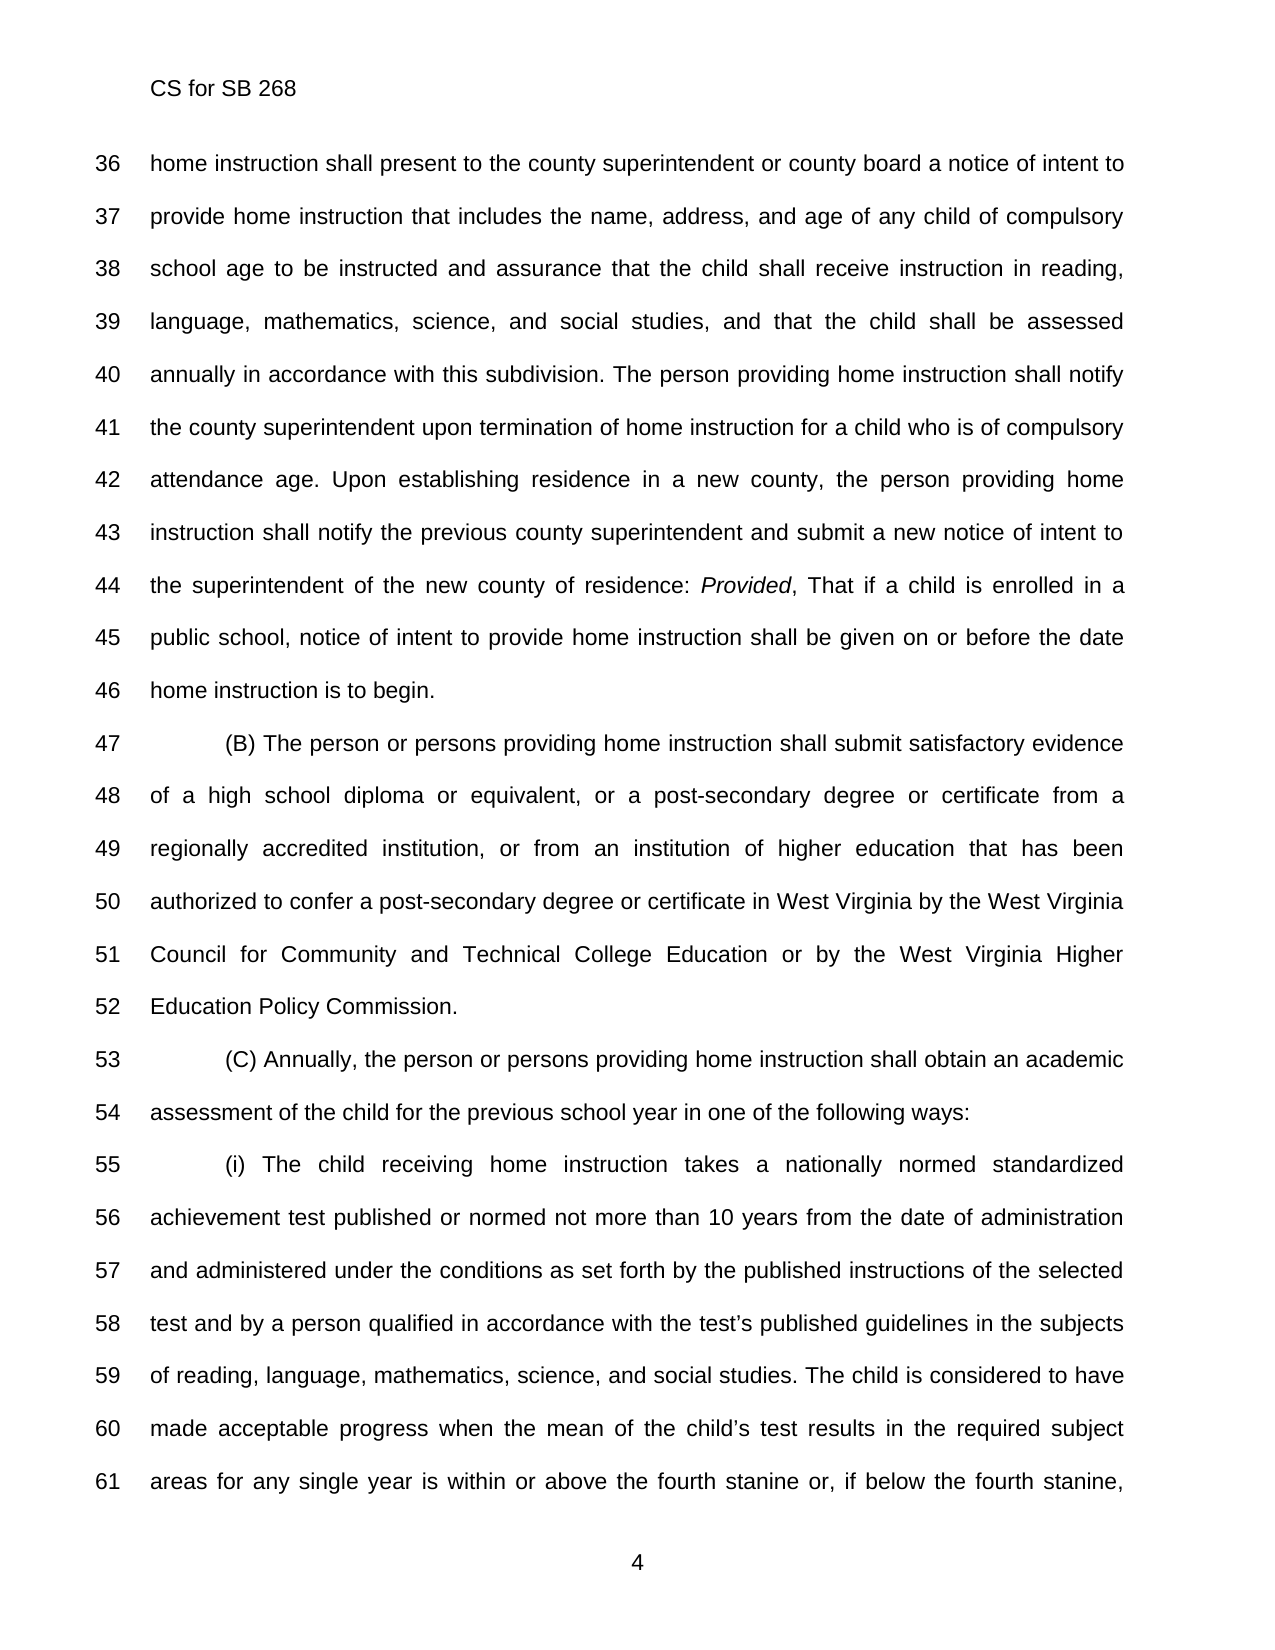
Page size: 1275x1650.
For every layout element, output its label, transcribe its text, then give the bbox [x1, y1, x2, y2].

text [150, 150, 1125, 703]
text (C) Annually, the person or persons providing home instruction shall obtain an academic assessment of the child for the previous school year in one of the following ways: [150, 1046, 1125, 1125]
text (B) The person or persons providing home instruction shall submit satisfactory evidence of a high school diploma or equivalent, or a post-secondary degree or certificate from a regionally accredited institution, or from an institution of higher education that has been authorized to confer a post-secondary degree or certificate in West Virginia by the West Virginia Council for Community and Technical College Education or by the West Virginia Higher Education Policy Commission. [150, 730, 1125, 1020]
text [150, 1151, 1125, 1494]
